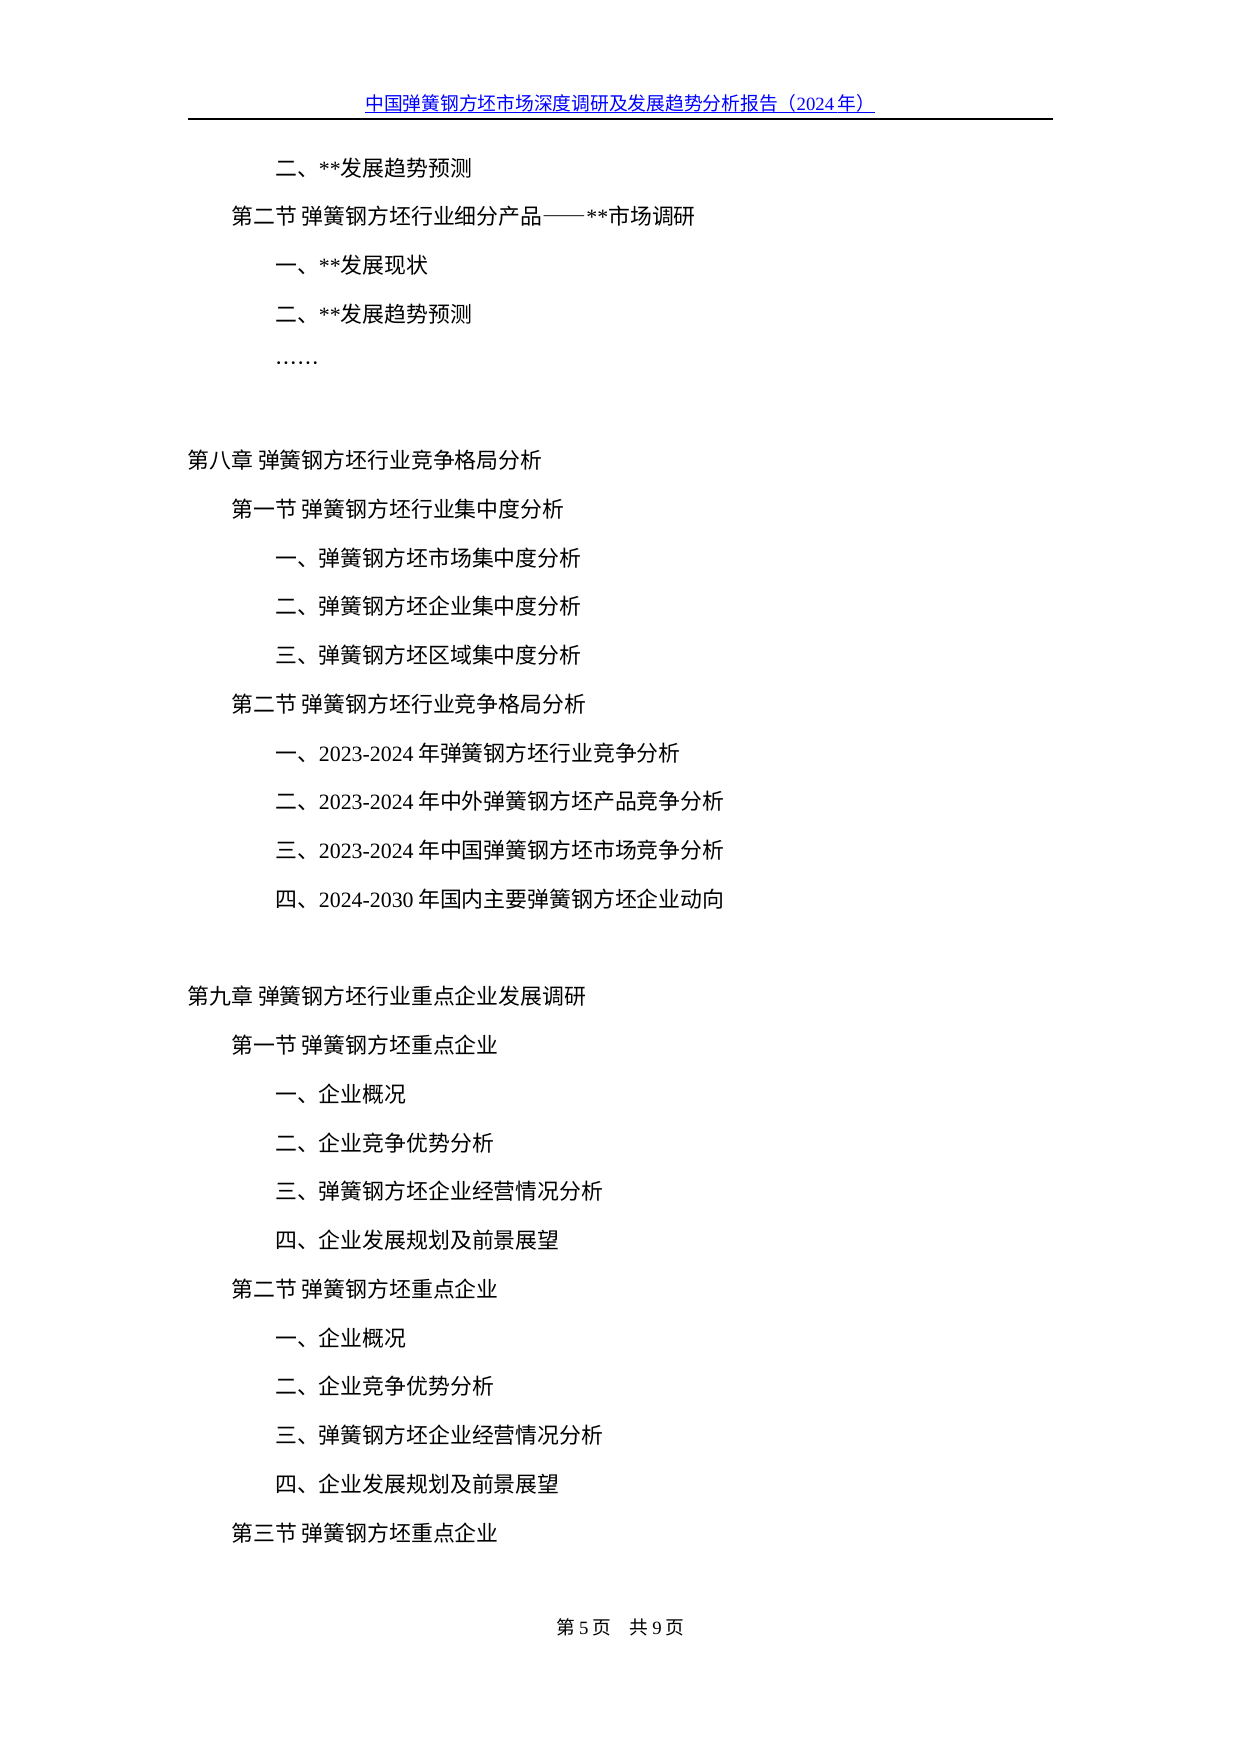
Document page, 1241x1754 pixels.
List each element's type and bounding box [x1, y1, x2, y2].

text [187, 150, 1053, 1548]
